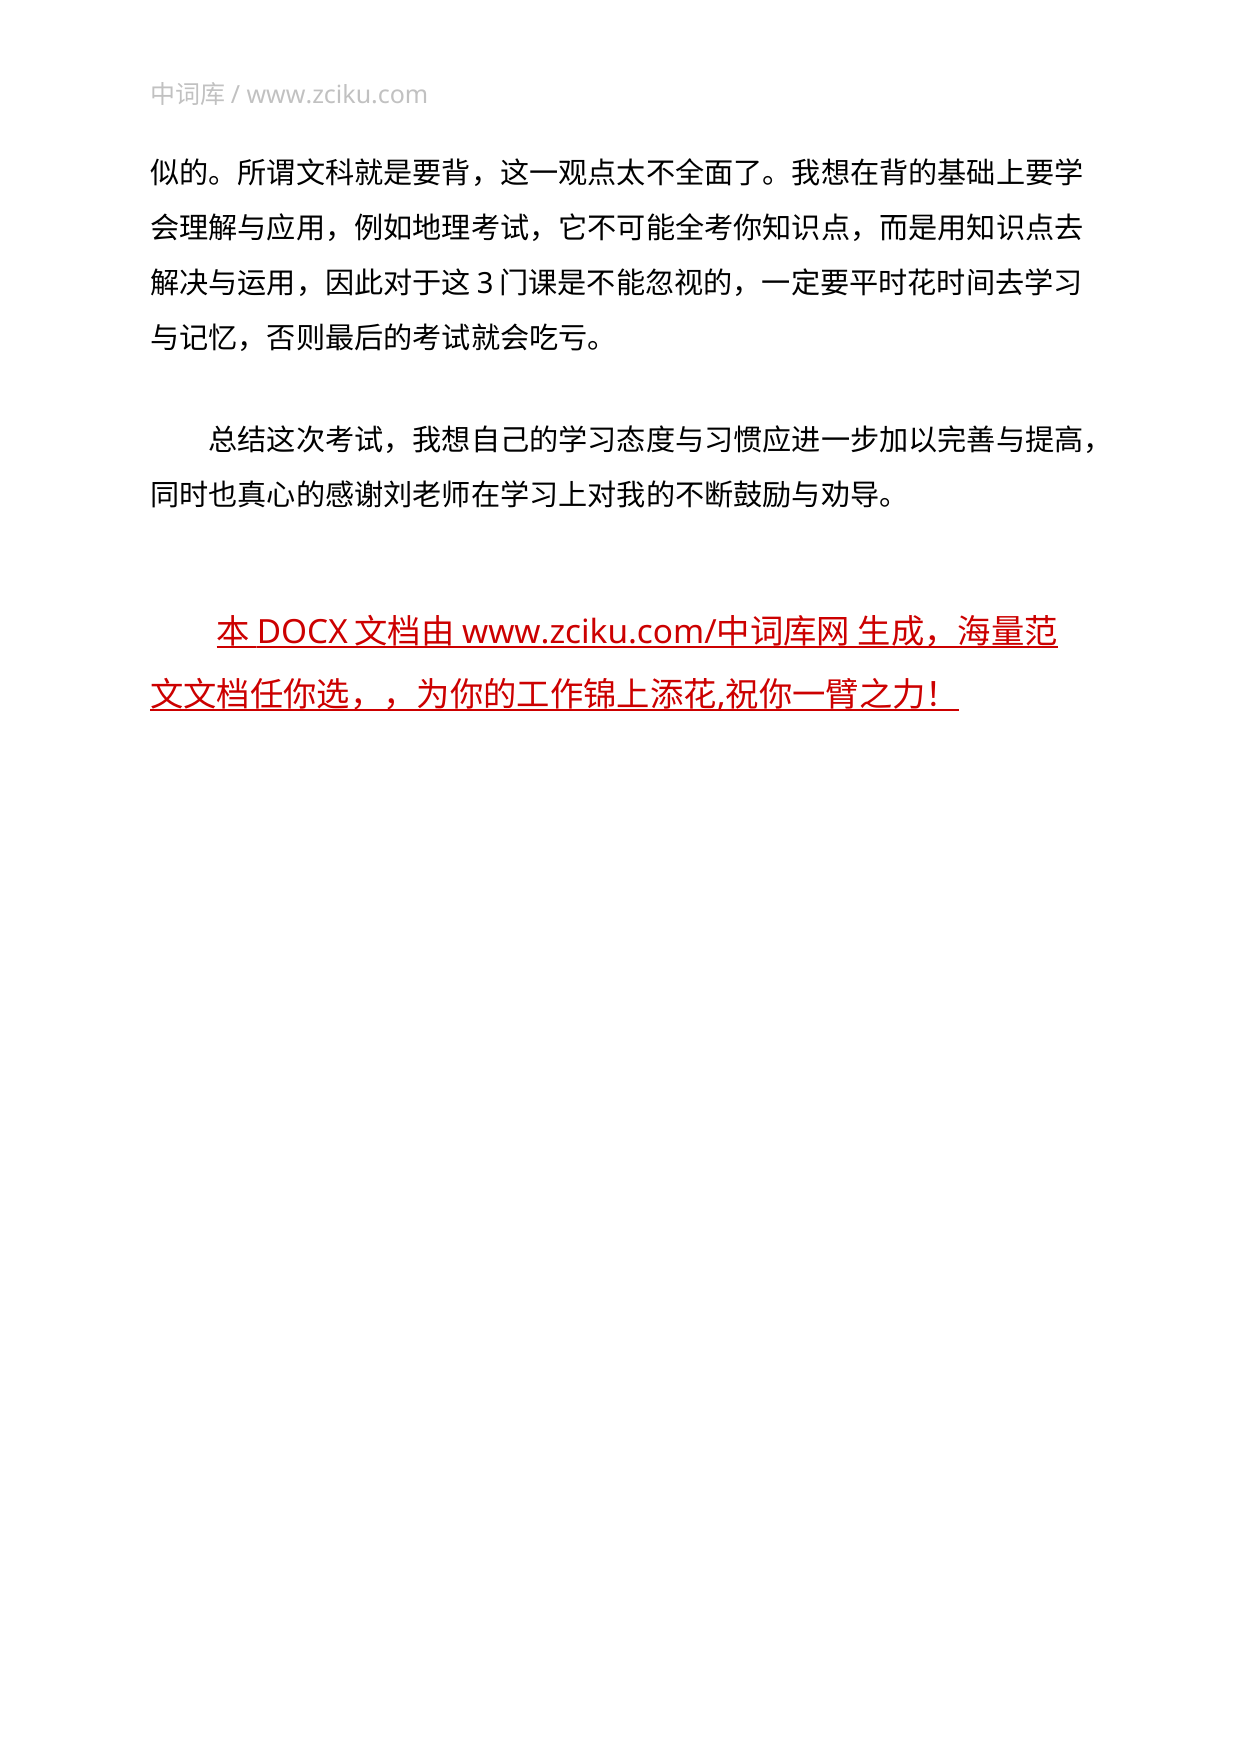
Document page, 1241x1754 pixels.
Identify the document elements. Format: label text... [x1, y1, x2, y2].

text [150, 150, 1090, 357]
text 本DOCX文档由 www.zciku.com/中词库网 生成，海量范文文档任你选，，为你的工作锦上添花,祝你一臂之力！ [150, 604, 1090, 716]
text 总结这次考试，我想自己的学习态度与习惯应进一步加以完善与提高，同时也真心的感谢刘老师在学习上对我的不断鼓励与劝导。 [150, 417, 1090, 514]
